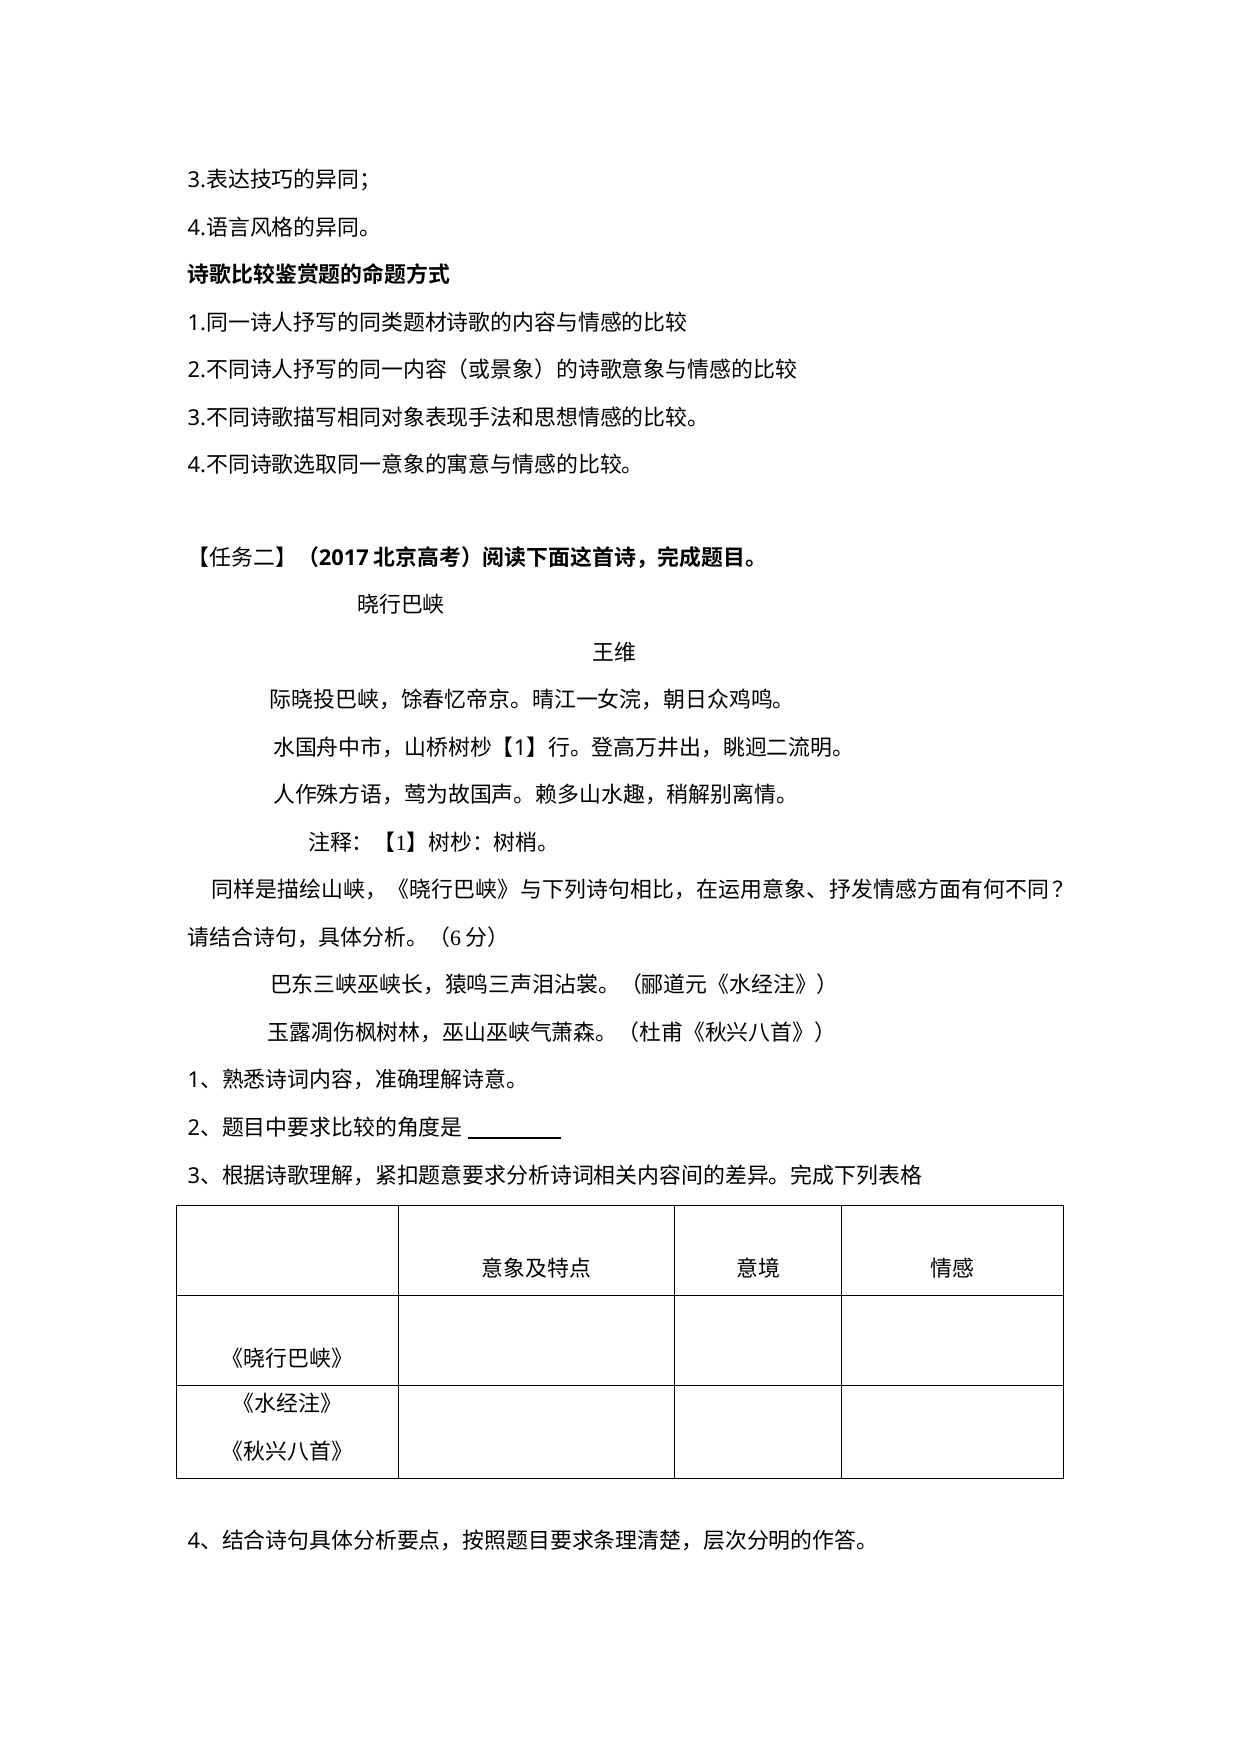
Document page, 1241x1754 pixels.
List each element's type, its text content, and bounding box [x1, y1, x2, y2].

table_cell [842, 1296, 1063, 1385]
text 际晓投巴峡，馀春忆帝京。晴江一女浣，朝日众鸡鸣。 [187, 682, 1053, 714]
table_cell [675, 1296, 841, 1385]
text 1.同一诗人抒写的同类题材诗歌的内容与情感的比较 [187, 305, 1053, 336]
table_cell [675, 1386, 841, 1478]
text 玉露凋伤枫树林，巫山巫峡气萧森。（杜甫《秋兴八首》） [187, 1015, 1053, 1047]
text 人作殊方语，莺为故国声。赖多山水趣，稍解别离情。 [187, 777, 1053, 809]
text 【任务二】（2017北京高考）阅读下面这首诗，完成题目。 [187, 540, 1053, 572]
table_cell 《水经注》 《秋兴八首》 [177, 1386, 398, 1478]
table_header [177, 1206, 398, 1295]
text 注释：【1】树杪：树梢。 [187, 825, 1053, 857]
text 1、熟悉诗词内容，准确理解诗意。 [187, 1062, 1053, 1094]
table_cell 《晓行巴峡》 [177, 1296, 398, 1385]
text 2.不同诗人抒写的同一内容（或景象）的诗歌意象与情感的比较 [187, 352, 1053, 384]
table_header 情感 [842, 1206, 1063, 1295]
text 4.语言风格的异同。 [187, 209, 1053, 241]
text 诗歌比较鉴赏题的命题方式 [187, 257, 1053, 289]
table_cell [842, 1386, 1063, 1478]
table_header 意境 [675, 1206, 841, 1295]
text 4.不同诗歌选取同一意象的寓意与情感的比较。 [187, 447, 1053, 479]
text 3.表达技巧的异同； [187, 162, 1053, 194]
text 水国舟中市，山桥树杪【1】行。登高万井出，眺迥二流明。 [187, 730, 1053, 762]
text 巴东三峡巫峡长，猿鸣三声泪沾裳。（郦道元《水经注》） [187, 967, 1053, 999]
text 4、结合诗句具体分析要点，按照题目要求条理清楚，层次分明的作答。 [187, 1523, 1053, 1555]
text 晓行巴峡 [187, 587, 1053, 619]
table_cell [399, 1296, 674, 1385]
text 王维 [187, 635, 1053, 667]
text 3、根据诗歌理解，紧扣题意要求分析诗词相关内容间的差异。完成下列表格 [187, 1158, 1053, 1189]
text 同样是描绘山峡，《晓行巴峡》与下列诗句相比，在运用意象、抒发情感方面有何不同？请结合诗句，具体分析。（6分） [187, 872, 1053, 952]
table_cell [399, 1386, 674, 1478]
text 2、题目中要求比较的角度是 [187, 1110, 1053, 1142]
table_header 意象及特点 [399, 1206, 674, 1295]
text 3.不同诗歌描写相同对象表现手法和思想情感的比较。 [187, 400, 1053, 432]
